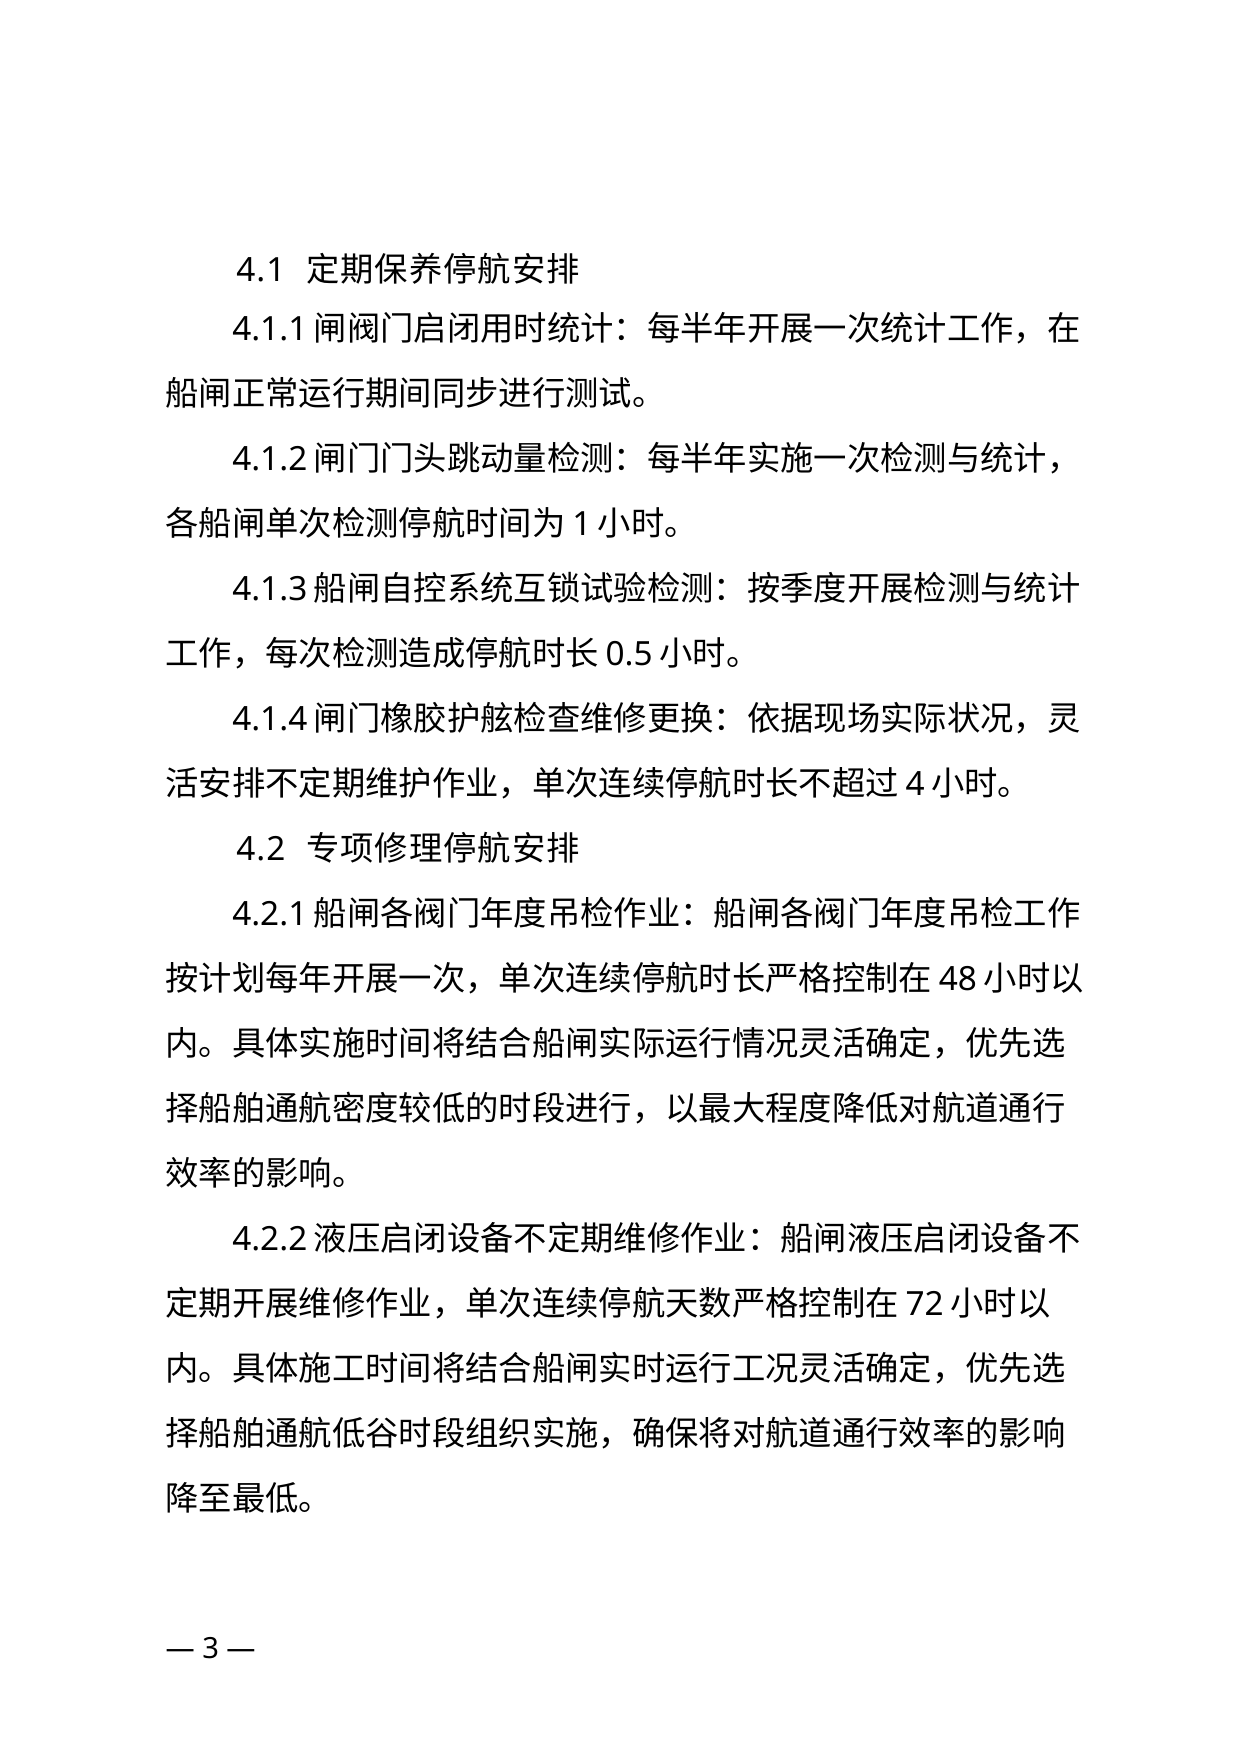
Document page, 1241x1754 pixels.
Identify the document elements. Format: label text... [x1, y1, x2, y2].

list 4.1.3船闸自控系统互锁试验检测：按季度开展检测与统计工作，每次检测造成停航时长0.5小时。​ [165, 553, 1087, 683]
text 4.1 定期保养停航安排 [165, 233, 1087, 293]
list 4.2 专项修理停航安排 [165, 813, 1087, 878]
list 4.2.2液压启闭设备不定期维修作业：船闸液压启闭设备不定期开展维修作业，单次连续停航天数严格控制在72小时以内。具体施工时间将结合船闸实时运行工况灵活确定，优先选择船舶通航低谷时段组织实施，确保将对航道通行效率的影响降至最低。 [165, 1203, 1087, 1528]
list 4.2.1船闸各阀门年度吊检作业：船闸各阀门年度吊检工作按计划每年开展一次，单次连续停航时长严格控制在48小时以内。具体实施时间将结合船闸实际运行情况灵活确定，优先选择船舶通航密度较低的时段进行，以最大程度降低对航道通行效率的影响。 [165, 878, 1087, 1203]
list 4.1.1闸阀门启闭用时统计：每半年开展一次统计工作，在船闸正常运行期间同步进行测试。​ [165, 293, 1087, 423]
list 4.1.4闸门橡胶护舷检查维修更换：依据现场实际状况，灵活安排不定期维护作业，单次连续停航时长不超过4小时。 [165, 683, 1087, 813]
list 4.1.2闸门门头跳动量检测：每半年实施一次检测与统计，各船闸单次检测停航时间为1小时。​ [165, 423, 1087, 553]
